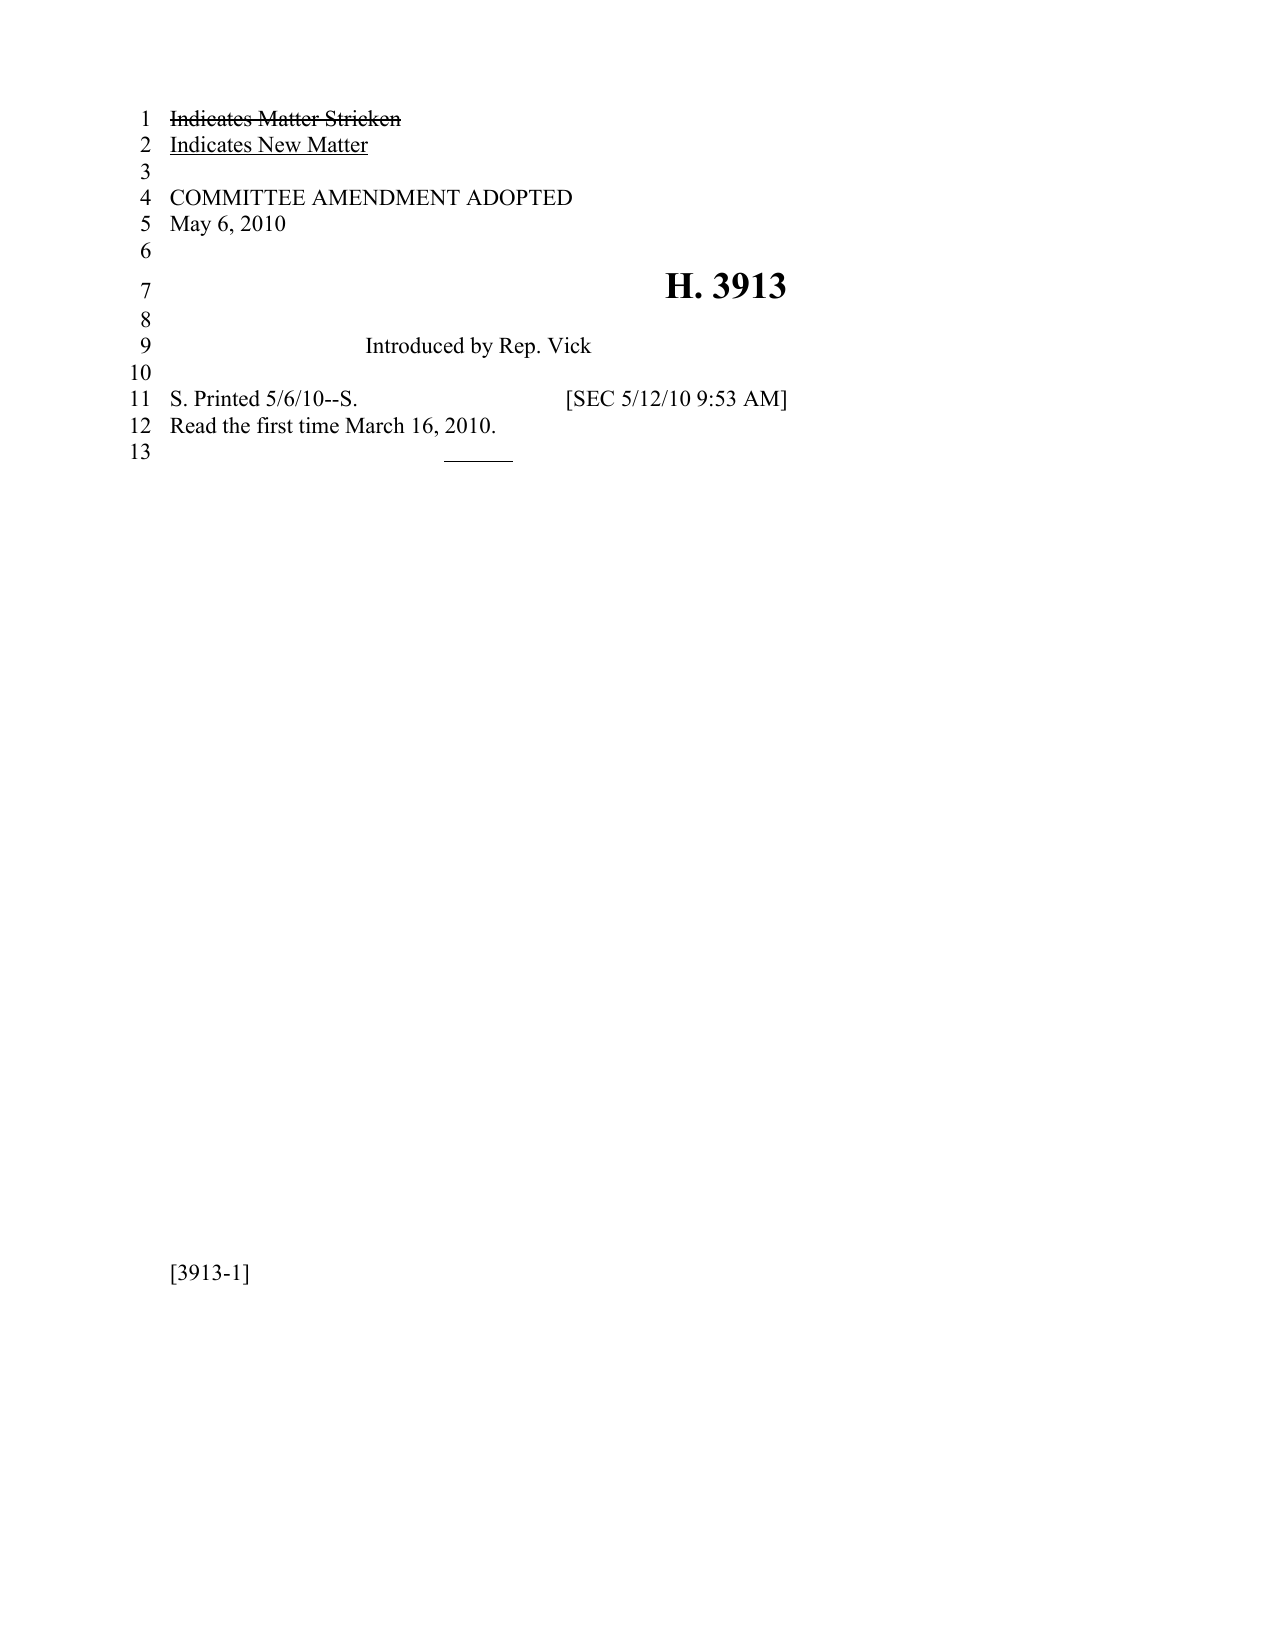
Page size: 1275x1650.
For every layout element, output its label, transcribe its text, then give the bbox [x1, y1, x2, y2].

text Introduced by Rep. Vick [169, 333, 787, 359]
text May 6, 2010 [169, 210, 787, 237]
text COMMITTEE AMENDMENT ADOPTED [169, 184, 787, 210]
text H. 3913 [169, 263, 787, 306]
text Indicates New Matter [169, 131, 787, 158]
text Read the first time March 16, 2010. [169, 412, 787, 438]
text S. Printed 5/6/10--S. [SEC 5/12/10 9:53 AM] [169, 385, 787, 412]
text Indicates Matter Stricken [169, 105, 787, 131]
